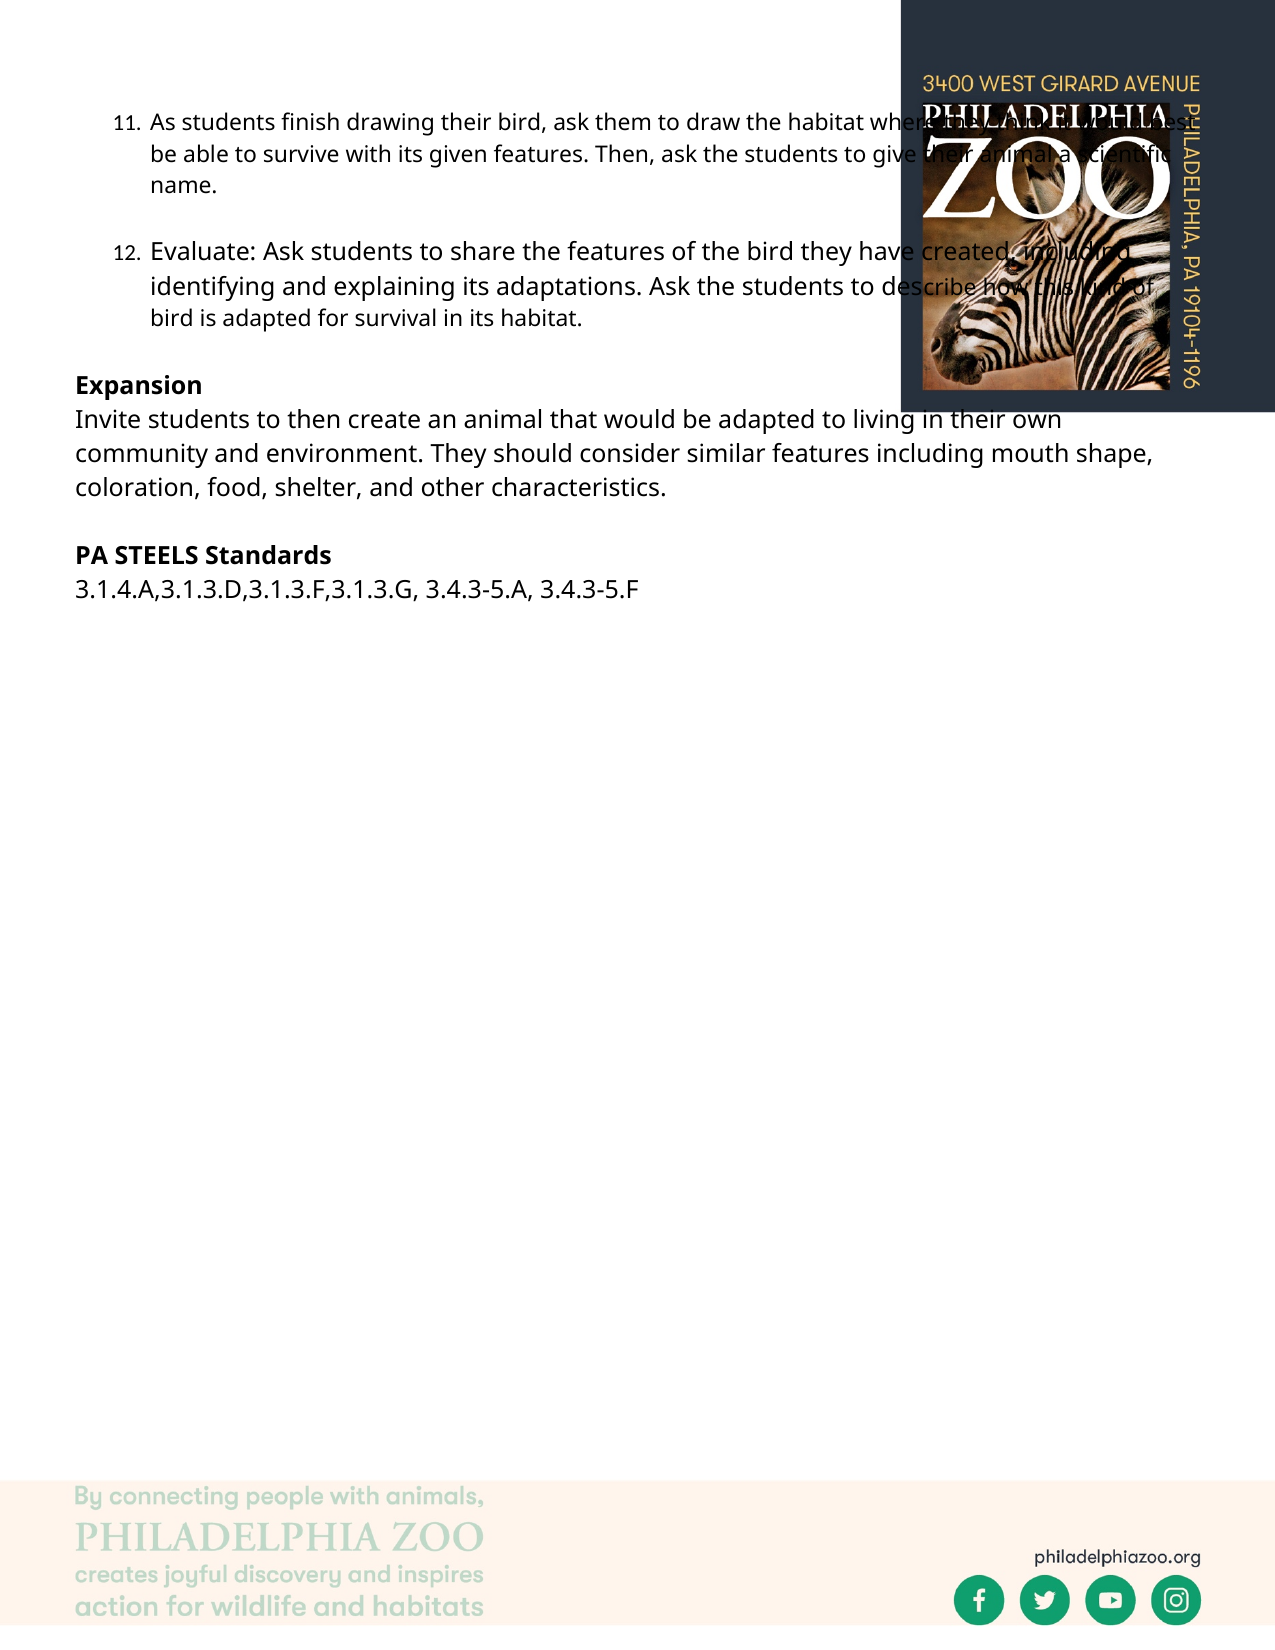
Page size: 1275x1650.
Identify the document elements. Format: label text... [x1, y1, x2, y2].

list As students finish drawing their bird, ask them to draw the habitat where they think it would best be able to survive with its given features. Then, ask the students to give their animal a scientific name. [112, 106, 1200, 200]
text 3.1.4.A,3.1.3.D,3.1.3.F,3.1.3.G, 3.4.3-5.A, 3.4.3-5.F [75, 572, 1200, 606]
picture [0, 0, 1275, 1650]
text Invite students to then create an animal that would be adapted to living in their own community and environment. They should consider similar features including mouth shape, coloration, food, shelter, and other characteristics. [75, 402, 1200, 504]
text Expansion [75, 367, 1200, 402]
text PA STEELS Standards [75, 538, 1200, 572]
list Evaluate: Ask students to share the features of the bird they have created, including identifying and explaining its adaptations. Ask the students to describe how this kind of bird is adapted for survival in its habitat. [112, 234, 1200, 333]
